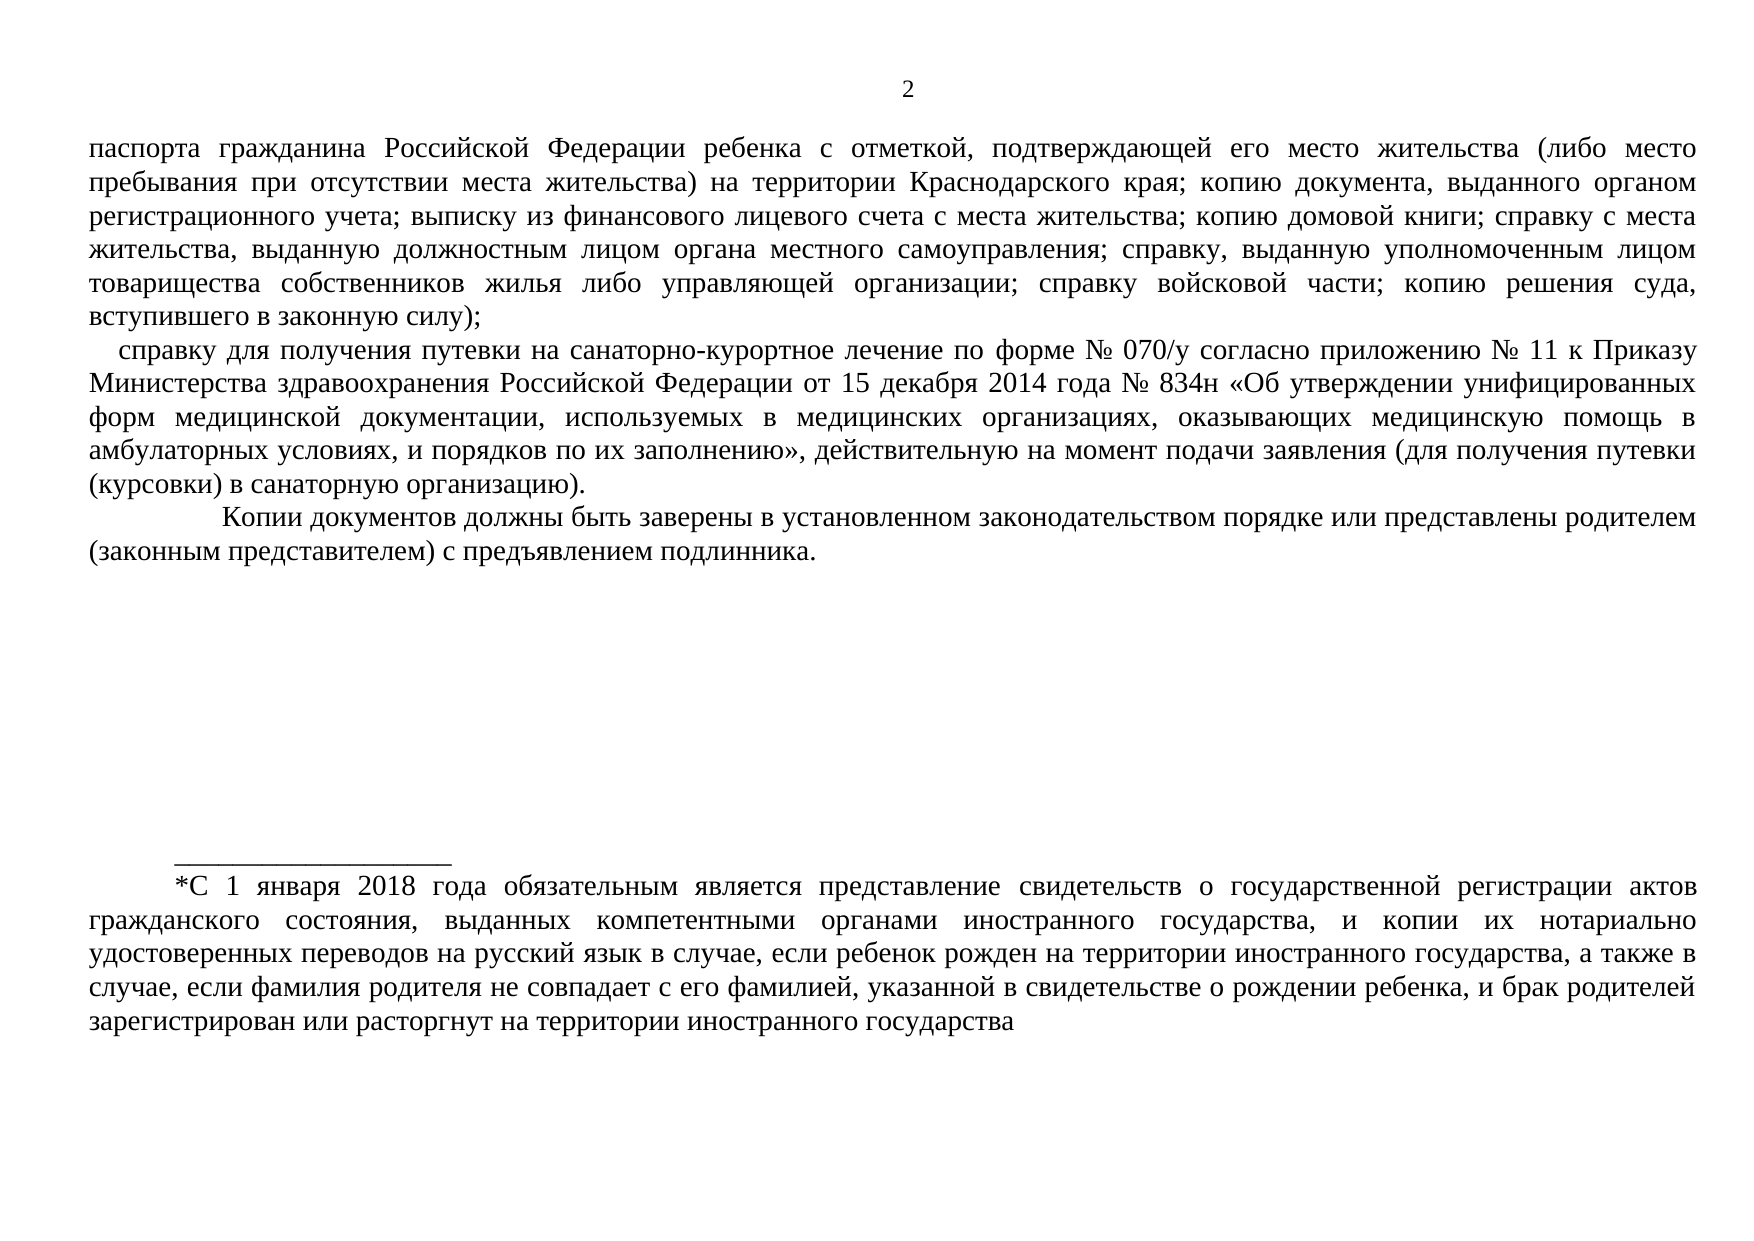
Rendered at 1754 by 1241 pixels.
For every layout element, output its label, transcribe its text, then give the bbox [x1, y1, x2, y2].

text справку для получения путевки на санаторно-курортное лечение по форме № 070/у согласно приложению № 11 к Приказу Министерства здравоохранения Российской Федерации от 15 декабря 2014 года № 834н «Об утверждении унифицированных форм медицинской документации, используемых в медицинских организациях, оказывающих медицинскую помощь в амбулаторных условиях, и порядков по их заполнению», действительную на момент подачи заявления (для получения путевки (курсовки) в санаторную организацию). [88, 332, 1698, 499]
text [88, 131, 1698, 332]
text *С 1 января 2018 года обязательным является представление свидетельств о государственной регистрации актов гражданского состояния, выданных компетентными органами иностранного государства, и копии их нотариально удостоверенных переводов на русский язык в случае, если ребенок рожден на территории иностранного государства, а также в случае, если фамилия родителя не совпадает с его фамилией, указанной в свидетельстве о рождении ребенка, и брак родителей зарегистрирован или расторгнут на территории иностранного государства [88, 868, 1698, 1036]
text Копии документов должны быть заверены в установленном законодательством порядке или представлены родителем (законным представителем) с предъявлением подлинника. [88, 499, 1698, 567]
text ___________________ [24, 835, 1698, 868]
